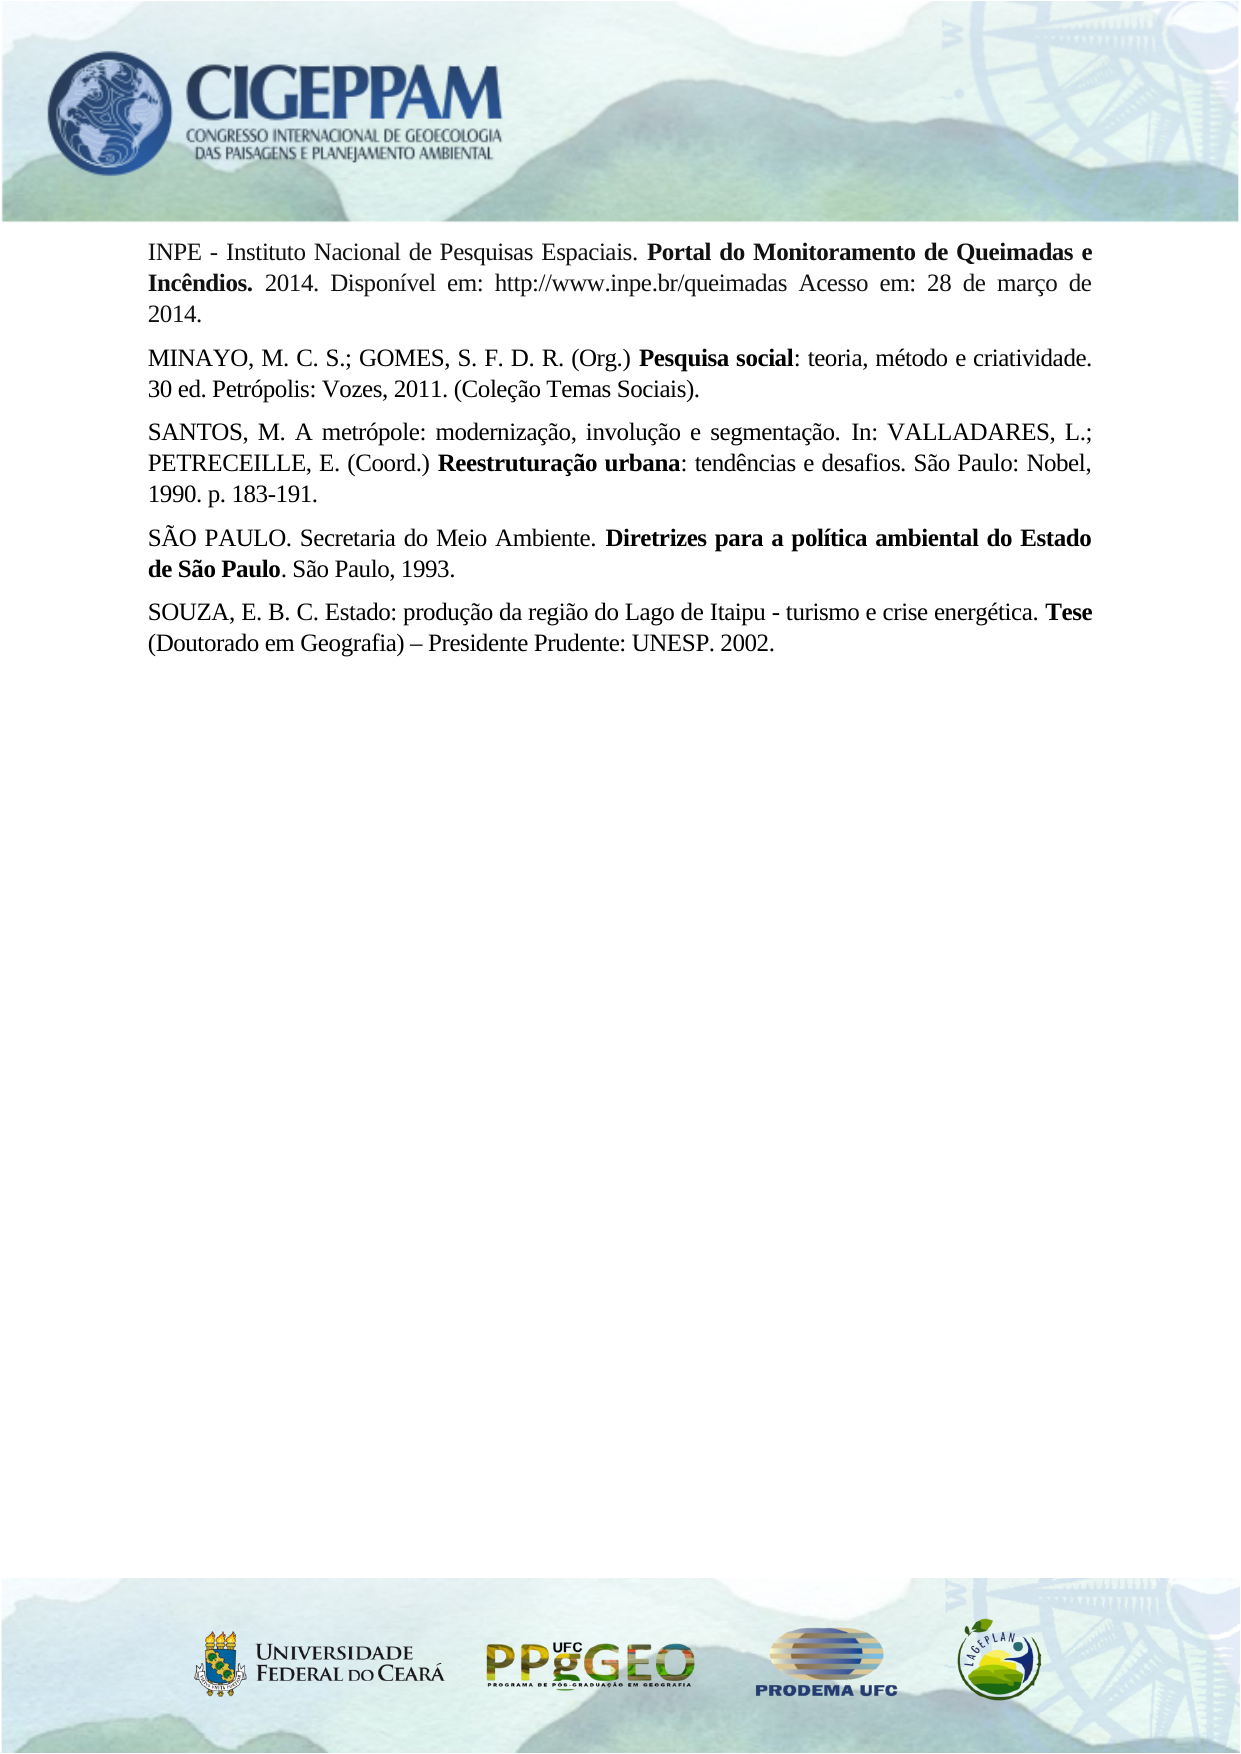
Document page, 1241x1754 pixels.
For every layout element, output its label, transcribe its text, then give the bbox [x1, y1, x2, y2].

picture [1, 1578, 1241, 1753]
text INPE - Instituto Nacional de Pesquisas Espaciais. Portal do Monitoramento de Queimadas e Incêndios. 2014. Disponível em: http://www.inpe.br/queimadas Acesso em: 28 de março de 2014. [148, 224, 1092, 328]
picture [0, 1, 1238, 224]
text SÃO PAULO. Secretaria do Meio Ambiente. Diretrizes para a política ambiental do Estado de São Paulo. São Paulo, 1993. [148, 523, 1092, 583]
text SOUZA, E. B. C. Estado: produção da região do Lago de Itaipu - turismo e crise energética. Tese (Doutorado em Geografia) – Presidente Prudente: UNESP. 2002. [148, 597, 1092, 657]
text SANTOS, M. A metrópole: modernização, involução e segmentação. In: VALLADARES, L.; PETRECEILLE, E. (Coord.) Reestruturação urbana: tendências e desafios. São Paulo: Nobel, 1990. p. 183-191. [148, 417, 1092, 508]
text MINAYO, M. C. S.; GOMES, S. F. D. R. (Org.) Pesquisa social: teoria, método e criatividade. 30 ed. Petrópolis: Vozes, 2011. (Coleção Temas Sociais). [148, 343, 1092, 402]
